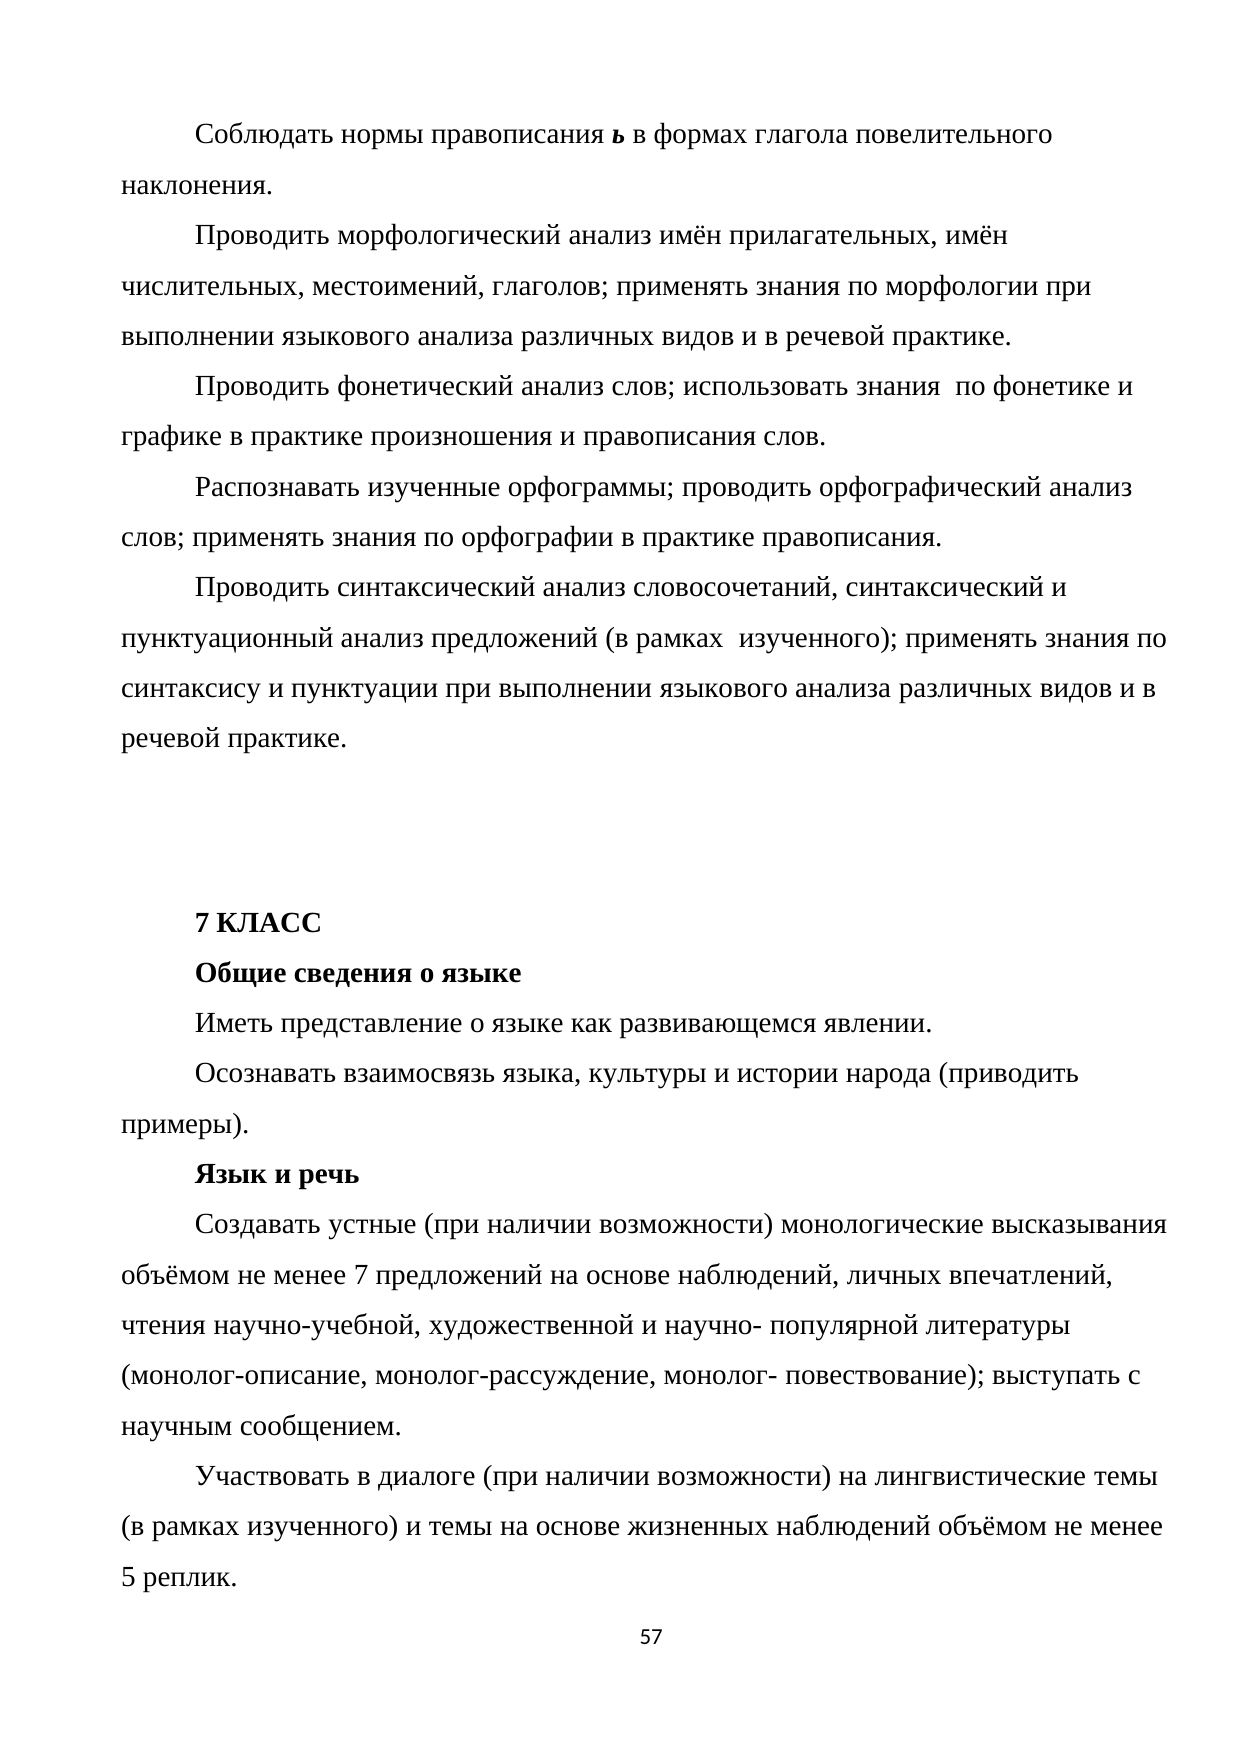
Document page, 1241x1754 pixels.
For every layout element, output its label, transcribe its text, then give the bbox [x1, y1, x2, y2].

text Участвовать в диалоге (при наличии возможности) на лингвистические темы (в рамках изученного) и темы на основе жизненных наблюдений объёмом не менее 5 реплик. [121, 1458, 1180, 1592]
text Проводить морфологический анализ имён прилагательных, имён числительных, местоимений, глаголов; применять знания по морфологии при выполнении языкового анализа различных видов и в речевой практике. [121, 217, 1180, 351]
text Общие сведения о языке [121, 955, 1180, 988]
text Иметь представление о языке как развивающемся явлении. [121, 1005, 1180, 1039]
text Проводить фонетический анализ слов; использовать знания по фонетике и графике в практике произношения и правописания слов. [121, 368, 1180, 452]
text Соблюдать нормы правописания ь в формах глагола повелительного наклонения. [121, 117, 1180, 201]
text Язык и речь [121, 1156, 1180, 1190]
text Создавать устные (при наличии возможности) монологические высказывания объёмом не менее 7 предложений на основе наблюдений, личных впечатлений, чтения научно-учебной, художественной и научно- популярной литературы (монолог-описание, монолог-рассуждение, монолог- повествование); выступать с научным сообщением. [121, 1207, 1180, 1441]
text Распознавать изученные орфограммы; проводить орфографический анализ слов; применять знания по орфографии в практике правописания. [121, 469, 1180, 553]
text Проводить синтаксический анализ словосочетаний, синтаксический и пунктуационный анализ предложений (в рамках изученного); применять знания по синтаксису и пунктуации при выполнении языкового анализа различных видов и в речевой практике. [121, 569, 1180, 754]
text Осознавать взаимосвязь языка, культуры и истории народа (приводить примеры). [121, 1056, 1180, 1139]
text 7 КЛАСС [121, 905, 1180, 938]
